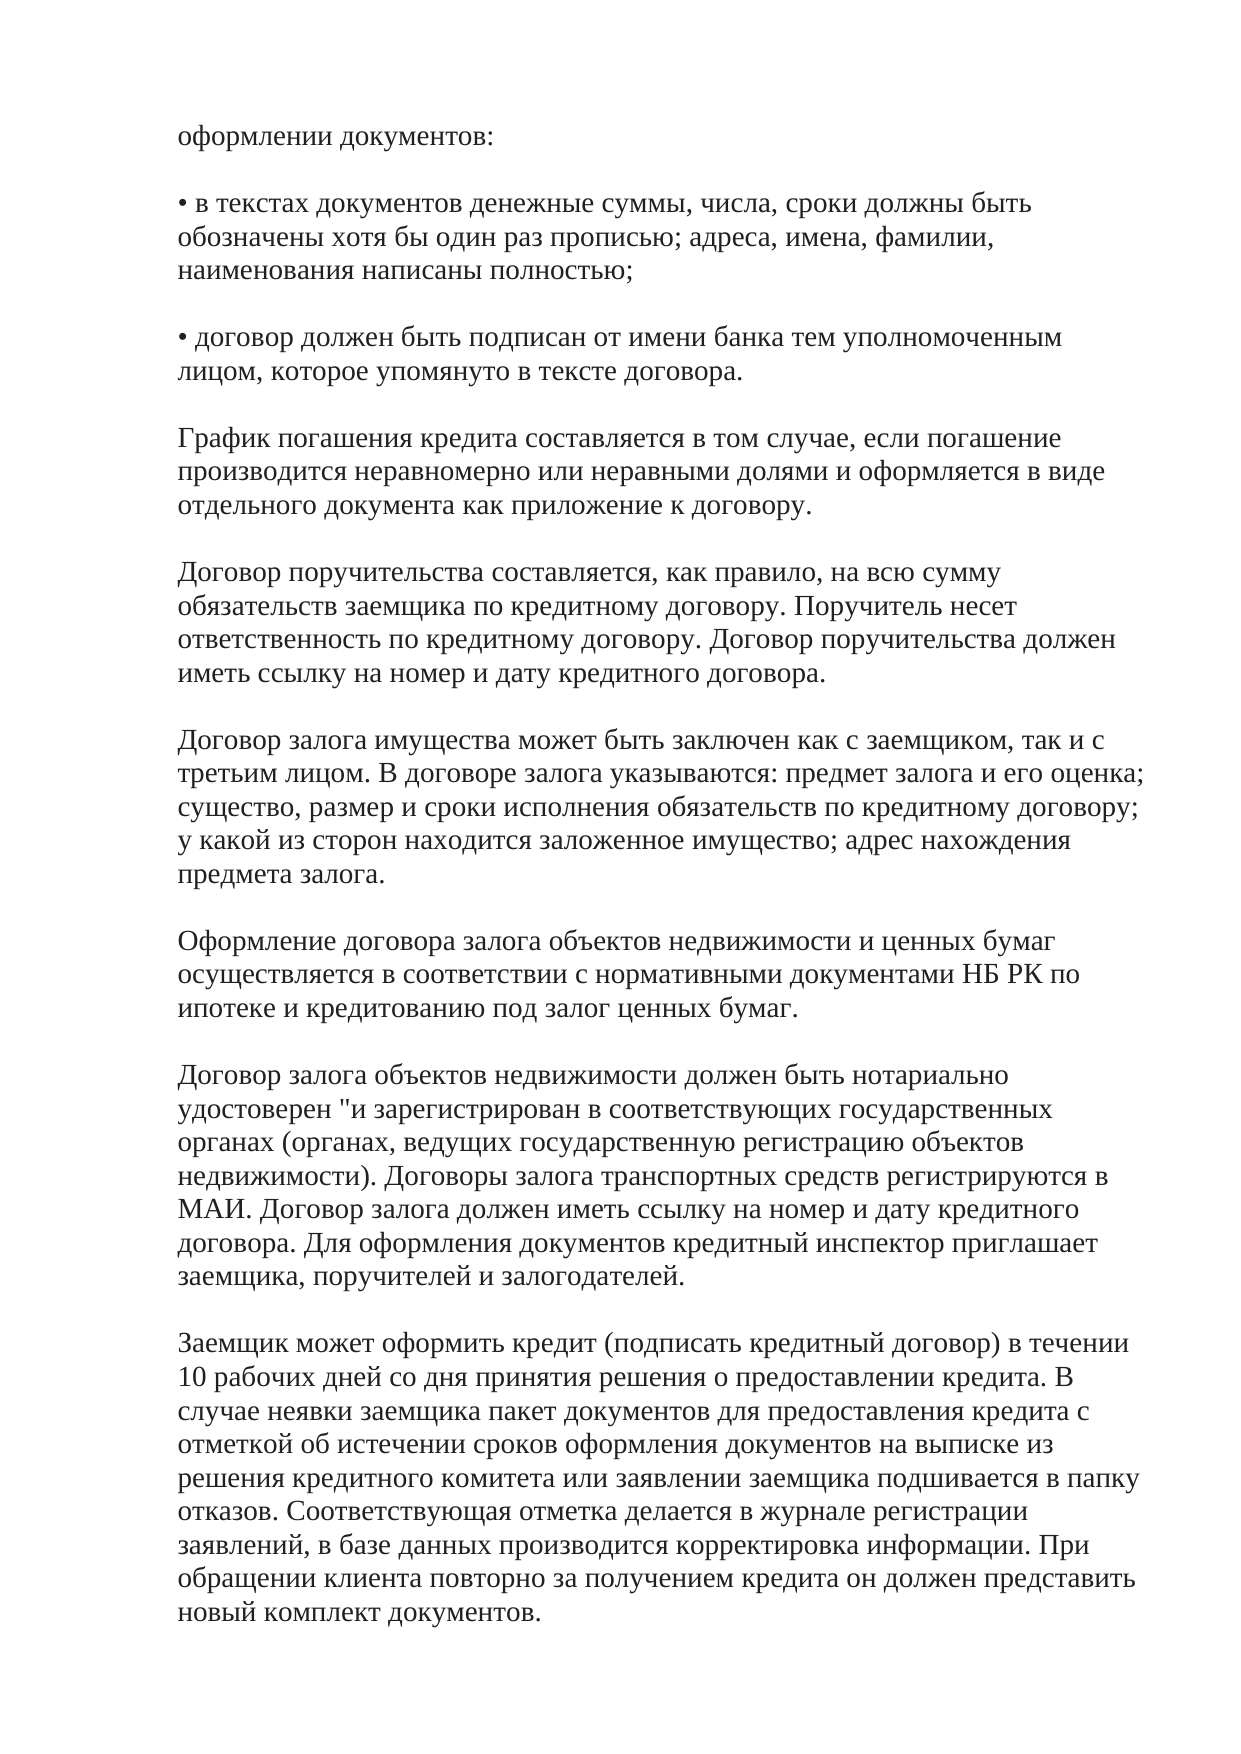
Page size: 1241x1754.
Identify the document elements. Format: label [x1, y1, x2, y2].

text [177, 118, 1152, 1627]
